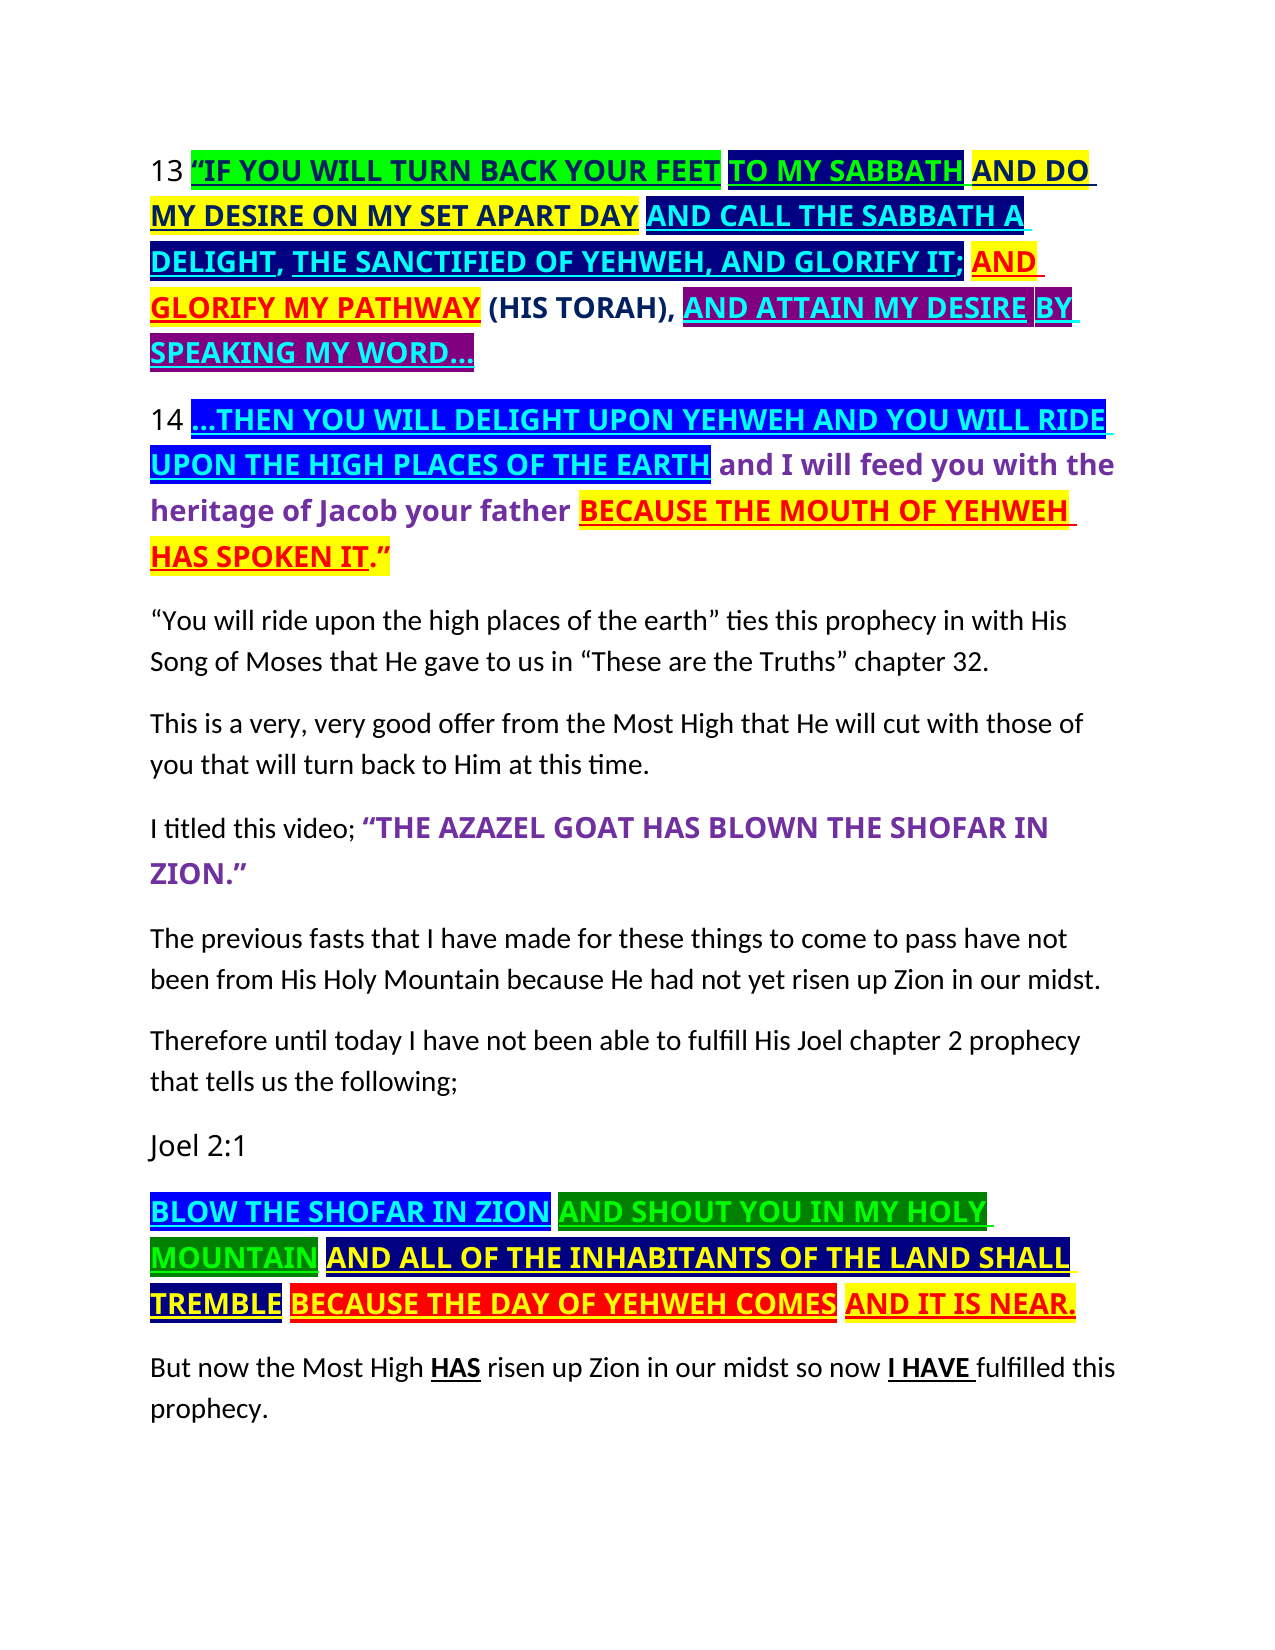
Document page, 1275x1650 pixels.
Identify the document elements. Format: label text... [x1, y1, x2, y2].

text Joel 2:1 [150, 1125, 1125, 1165]
text But now the Most High HAS risen up Zion in our midst so now I HAVE fulfilled this prophecy. [150, 1349, 1125, 1426]
text Therefore until today I have not been able to fulfill His Joel chapter 2 prophecy that tells us the following; [150, 1022, 1125, 1099]
text 13 “IF YOU WILL TURN BACK YOUR FEET TO MY SABBATH AND DO MY DESIRE ON MY SET APART DAY AND CALL THE SABBATH A DELIGHT, THE SANCTIFIED OF YEHWEH, AND GLORIFY IT; AND GLORIFY MY PATHWAY (HIS TORAH), AND ATTAIN MY DESIRE BY SPEAKING MY WORD… [150, 150, 1125, 372]
text BLOW THE SHOFAR IN ZION AND SHOUT YOU IN MY HOLY MOUNTAIN AND ALL OF THE INHABITANTS OF THE LAND SHALL TREMBLE BECAUSE THE DAY OF YEHWEH COMES AND IT IS NEAR. [150, 1192, 1125, 1323]
text I titled this video; “THE AZAZEL GOAT HAS BLOWN THE SHOFAR IN ZION.” [150, 808, 1125, 893]
text This is a very, very good offer from the Most High that He will cut with those of you that will turn back to Him at this time. [150, 705, 1125, 782]
text “You will ride upon the high places of the earth” ties this prophecy in with His Song of Moses that He gave to us in “These are the Truths” chapter 32. [150, 602, 1125, 679]
text The previous fasts that I have made for these things to come to pass have not been from His Holy Mountain because He had not yet risen up Zion in our midst. [150, 920, 1125, 996]
text 14 …THEN YOU WILL DELIGHT UPON YEHWEH AND YOU WILL RIDE UPON THE HIGH PLACES OF THE EARTH and I will feed you with the heritage of Jacob your father BECAUSE THE MOUTH OF YEHWEH HAS SPOKEN IT.” [150, 399, 1125, 576]
